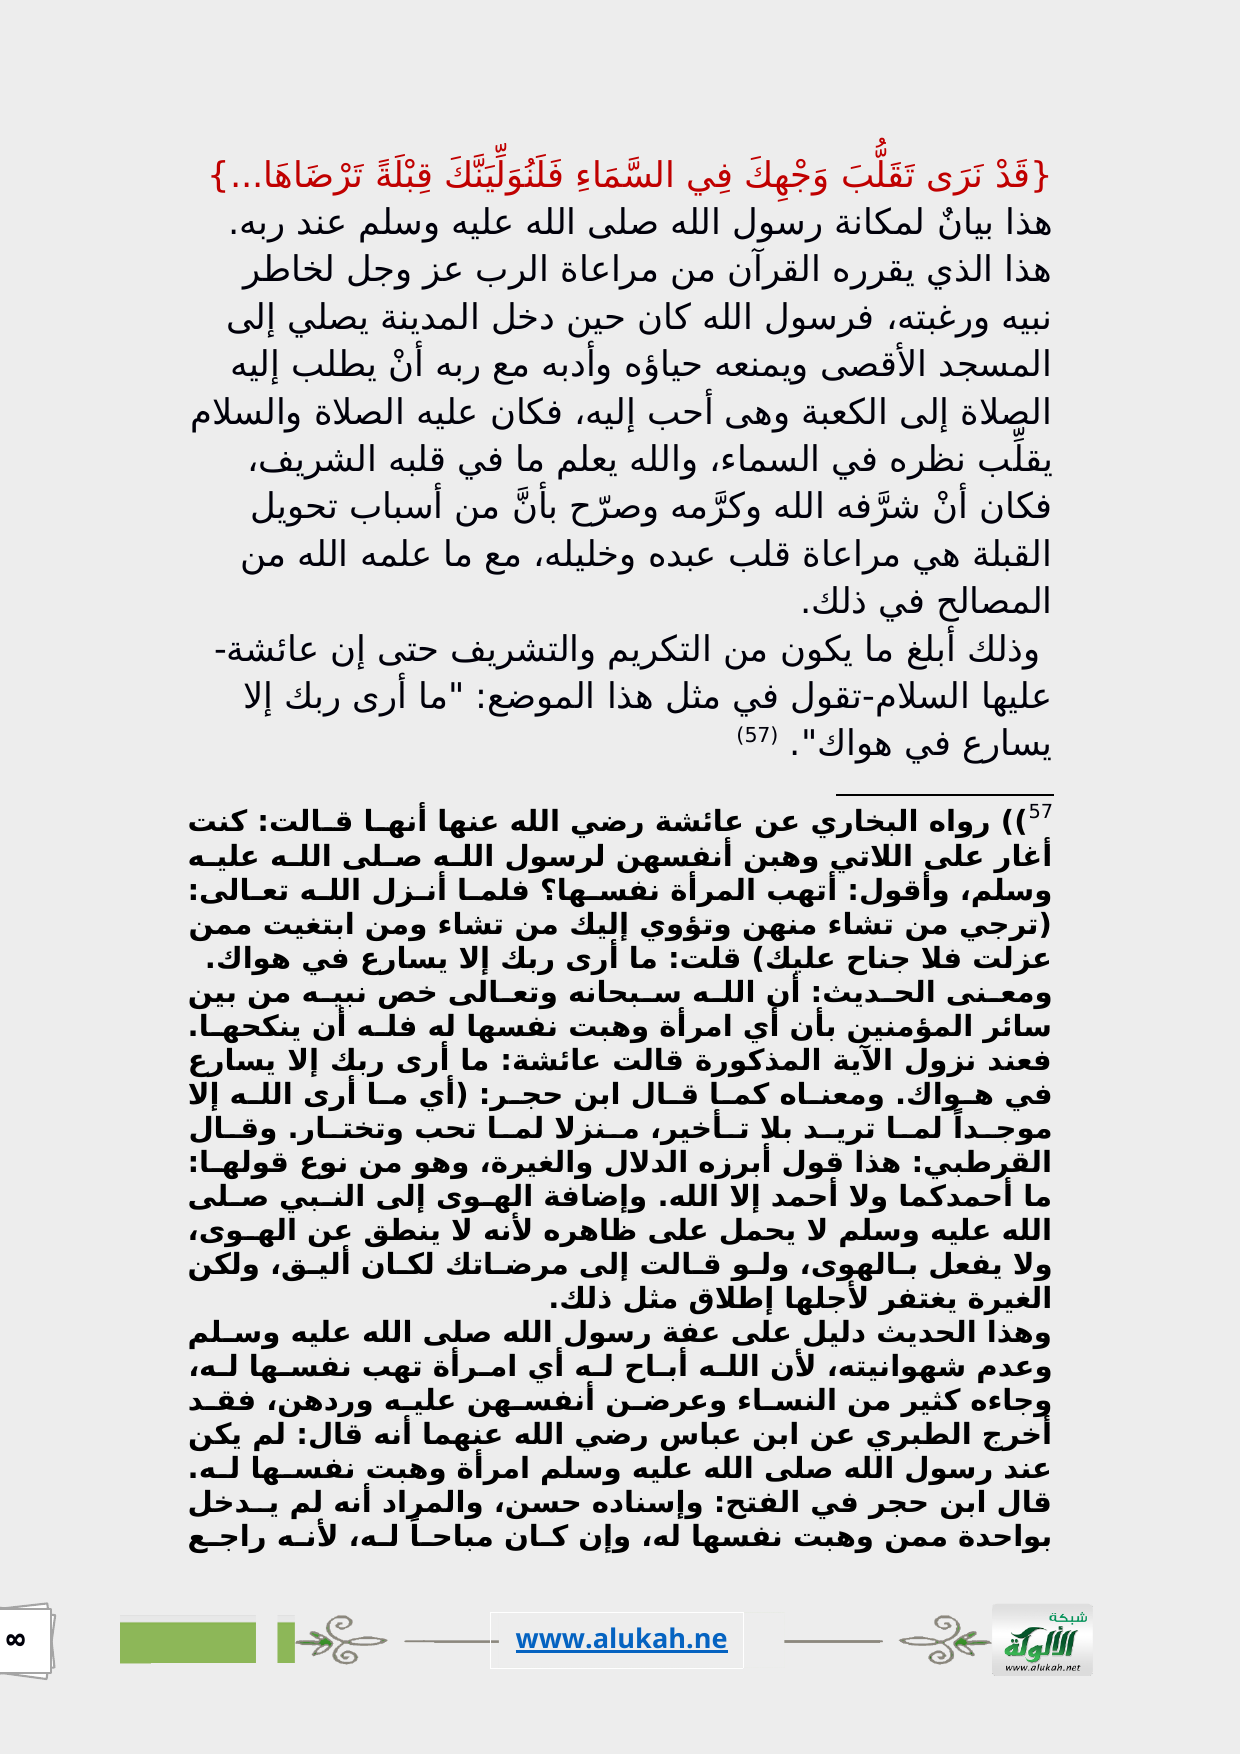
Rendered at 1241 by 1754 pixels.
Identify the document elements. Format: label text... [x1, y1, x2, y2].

subtitle {قَدْ نَرَى تَقَلُّبَ وَجْهِكَ فِي السَّمَاءِ فَلَنُوَلِّيَنَّكَ قِبْلَةً تَرْضَاهَا...} [187, 154, 1053, 195]
text وذلك أبلغ ما يكون من التكريم والتشريف حتى إن عائشة-عليها السلام-تقول في مثل هذا الموضع: "ما أرى ربك إلا يسارع في هواك". () [187, 628, 1053, 764]
text هذا بيانٌ لمكانة رسول الله صلى الله عليه وسلم عند ربه. هذا الذي يقرره القرآن من مراعاة الرب عز وجل لخاطر نبيه ورغبته، فرسول الله كان حين دخل المدينة يصلي إلى المسجد الأقصى ويمنعه حياؤه وأدبه مع ربه أنْ يطلب إليه الصلاة إلى الكعبة وهى أحب إليه، فكان عليه الصلاة والسلام يقلِّب نظره في السماء، والله يعلم ما في قلبه الشريف، فكان أنْ شرَّفه الله وكرَّمه وصرّح بأنَّ من أسباب تحويل القبلة هي مراعاة قلب عبده وخليله، مع ما علمه الله من المصالح في ذلك. [187, 202, 1053, 622]
picture [118, 1601, 1094, 1683]
